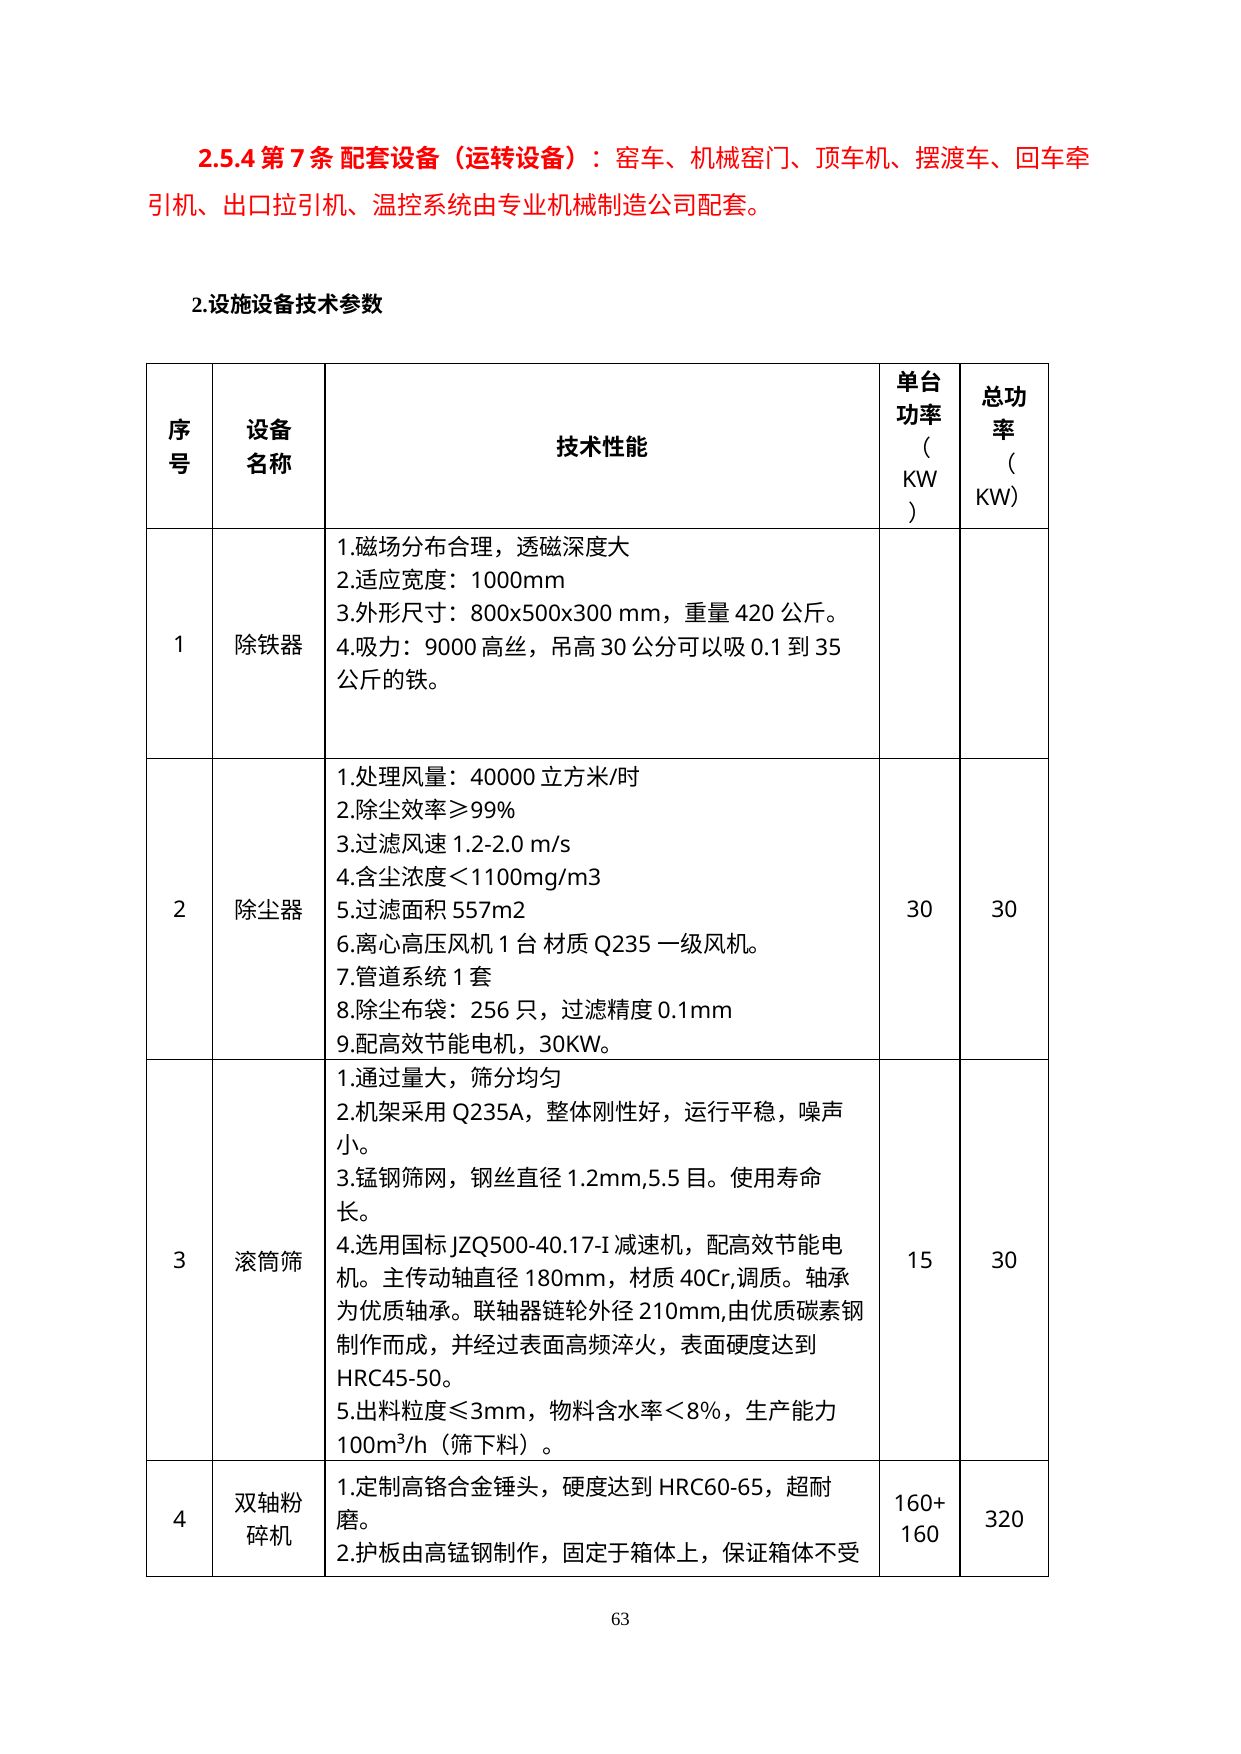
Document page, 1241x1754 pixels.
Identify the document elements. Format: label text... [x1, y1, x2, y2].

table_header 技术性能 [326, 364, 879, 528]
text 2.5.4第7条 配套设备（运转设备）：窑车、机械窑门、顶车机、摆渡车、回车牵引机、出口拉引机、温控系统由专业机械制造公司配套。 [148, 130, 1092, 224]
table_cell [880, 529, 959, 758]
table_cell 30 [961, 759, 1048, 1059]
table_cell 除铁器 [213, 529, 324, 758]
table_cell 320 [961, 1461, 1048, 1576]
table_cell 2 [147, 759, 212, 1059]
table_cell 除尘器 [213, 759, 324, 1059]
table_cell [961, 529, 1048, 758]
table_cell 滚筒筛 [213, 1060, 324, 1460]
table_cell 4 [147, 1461, 212, 1576]
table_cell 30 [961, 1060, 1048, 1460]
table_cell 双轴粉碎机 [213, 1461, 324, 1576]
table_cell 3 [147, 1060, 212, 1460]
table_cell 1.处理风量：40000立方米/时 2.除尘效率≥99% 3.过滤风速1.2-2.0 m/s 4.含尘浓度＜1100mg/m3 5.过滤面积557m2 6.离心高压风机1台 材质Q235 一级风机。 7.管道系统1套 8.除尘布袋：256 只，过滤精度0.1mm 9.配高效节能电机，30KW。 [326, 759, 879, 1059]
table_cell 1.通过量大，筛分均匀 2.机架采用Q235A，整体刚性好，运行平稳，噪声小。 3.锰钢筛网，钢丝直径1.2mm,5.5目。使用寿命长。 4.选用国标JZQ500-40.17-I减速机，配高效节能电机。主传动轴直径180mm，材质40Cr,调质。轴承为优质轴承。联轴器链轮外径210mm,由优质碳素钢制作而成，并经过表面高频淬火，表面硬度达到HRC45-50。 5.出料粒度≤3mm，物料含水率＜8％，生产能力100m³/h（筛下料）。 [326, 1060, 879, 1460]
table_cell 1 [147, 529, 212, 758]
table_header 序号 [147, 364, 212, 528]
table_cell 160+160 [880, 1461, 959, 1576]
table_header 单台 功率 （KW） [880, 364, 959, 528]
text 2.设施设备技术参数 [191, 287, 1092, 318]
table_cell 30 [880, 759, 959, 1059]
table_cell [326, 1461, 879, 1576]
table_header 总功率 （KW） [961, 364, 1048, 528]
table_cell 15 [880, 1060, 959, 1460]
table_header 设备 名称 [213, 364, 324, 528]
table_cell 1.磁场分布合理，透磁深度大 2.适应宽度：1000mm 3.外形尺寸：800x500x300 mm，重量 420 公斤。 4.吸力：9000高丝，吊高30公分可以吸0.1到35公斤的铁。 [326, 529, 879, 758]
